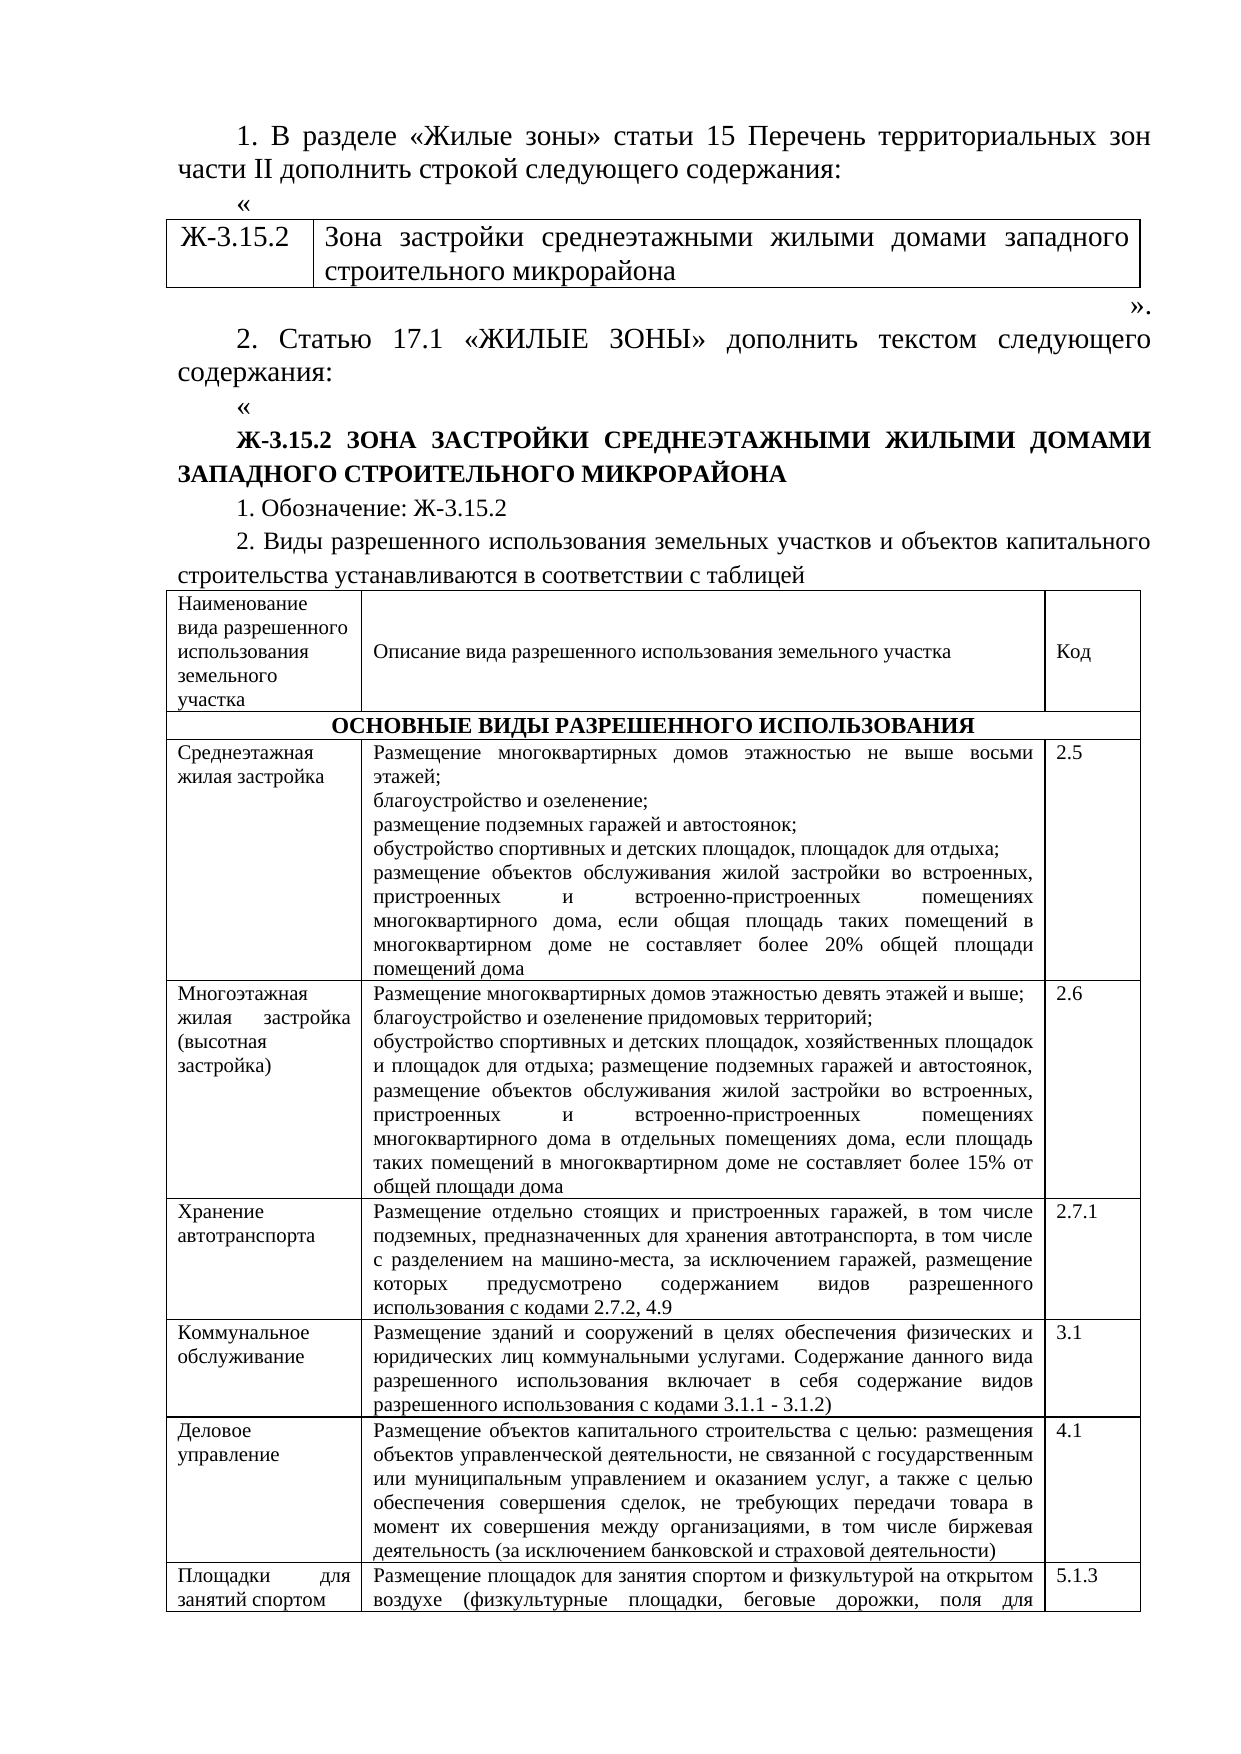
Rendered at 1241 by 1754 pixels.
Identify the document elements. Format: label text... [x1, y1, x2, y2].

table_cell Размещение зданий и сооружений в целях обеспечения физических и юридических лиц коммунальными услугами. Содержание данного вида разрешенного использования включает в себя содержание видов разрешенного использования с кодами 3.1.1 - 3.1.2) [362, 1320, 1044, 1416]
text « [177, 388, 1152, 422]
table_cell 2.7.1 [1046, 1199, 1140, 1319]
text 1. Обозначение: Ж-3.15.2 [177, 489, 1152, 523]
table_header Зона застройки среднеэтажными жилыми домами западного строительного микрорайона [314, 220, 1139, 287]
table_cell ОСНОВНЫЕ ВИДЫ РАЗРЕШЕННОГО ИСПОЛЬЗОВАНИЯ [167, 712, 1140, 738]
text « [177, 185, 1152, 219]
table_header Код [1046, 591, 1140, 711]
table_cell Размещение многоквартирных домов этажностью не выше восьми этажей; благоустройство и озеленение; размещение подземных гаражей и автостоянок; обустройство спортивных и детских площадок, площадок для отдыха; размещение объектов обслуживания жилой застройки во встроенных, пристроенных и встроенно-пристроенных помещениях многоквартирного дома, если общая площадь таких помещений в многоквартирном доме не составляет более 20% общей площади помещений дома [362, 740, 1044, 980]
table_header Ж-3.15.2 [167, 220, 313, 287]
table_cell Среднеэтажная жилая застройка [167, 740, 361, 980]
text ». [177, 288, 1152, 321]
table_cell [362, 1563, 1044, 1611]
table_cell 2.5 [1046, 740, 1140, 980]
table_cell Размещение объектов капитального строительства с целью: размещения объектов управленческой деятельности, не связанной с государственным или муниципальным управлением и оказанием услуг, а также с целью обеспечения совершения сделок, не требующих передачи товара в момент их совершения между организациями, в том числе биржевая деятельность (за исключением банковской и страховой деятельности) [362, 1418, 1044, 1562]
table_cell Размещение отдельно стоящих и пристроенных гаражей, в том числе подземных, предназначенных для хранения автотранспорта, в том числе с разделением на машино-места, за исключением гаражей, размещение которых предусмотрено содержанием видов разрешенного использования с кодами 2.7.2, 4.9 [362, 1199, 1044, 1319]
table_cell 3.1 [1046, 1320, 1140, 1416]
table_cell 5.1.3 [1046, 1563, 1140, 1611]
table_header Описание вида разрешенного использования земельного участка [362, 591, 1044, 711]
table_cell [167, 1563, 361, 1611]
text 2. Виды разрешенного использования земельных участков и объектов капитального строительства устанавливаются в соответствии с таблицей [177, 523, 1152, 590]
table_cell 2.6 [1046, 981, 1140, 1198]
table_cell 4.1 [1046, 1418, 1140, 1562]
text 2. Статью 17.1 «ЖИЛЫЕ ЗОНЫ» дополнить текстом следующего содержания: [177, 321, 1152, 388]
table_cell Коммунальное обслуживание [167, 1320, 361, 1416]
text 1. В разделе «Жилые зоны» статьи 15 Перечень территориальных зон части II дополнить строкой следующего содержания: [177, 118, 1152, 185]
table_cell Многоэтажная жилая застройка (высотная застройка) [167, 981, 361, 1198]
text Ж-3.15.2 Зона застройки CРЕДНЕЭТАЖНЫМИ жилыми домами ЗАПАДНОГО СТРОИТЕЛЬНОГО МИКРОРАЙОНА [177, 422, 1152, 489]
table_cell Хранение автотранспорта [167, 1199, 361, 1319]
table_cell Размещение многоквартирных домов этажностью девять этажей и выше; благоустройство и озеленение придомовых территорий; обустройство спортивных и детских площадок, хозяйственных площадок и площадок для отдыха; размещение подземных гаражей и автостоянок, размещение объектов обслуживания жилой застройки во встроенных, пристроенных и встроенно-пристроенных помещениях многоквартирного дома в отдельных помещениях дома, если площадь таких помещений в многоквартирном доме не составляет более 15% от общей площади дома [362, 981, 1044, 1198]
table_cell Деловое управление [167, 1418, 361, 1562]
table_header Наименование вида разрешенного использования земельного участка [167, 591, 361, 711]
